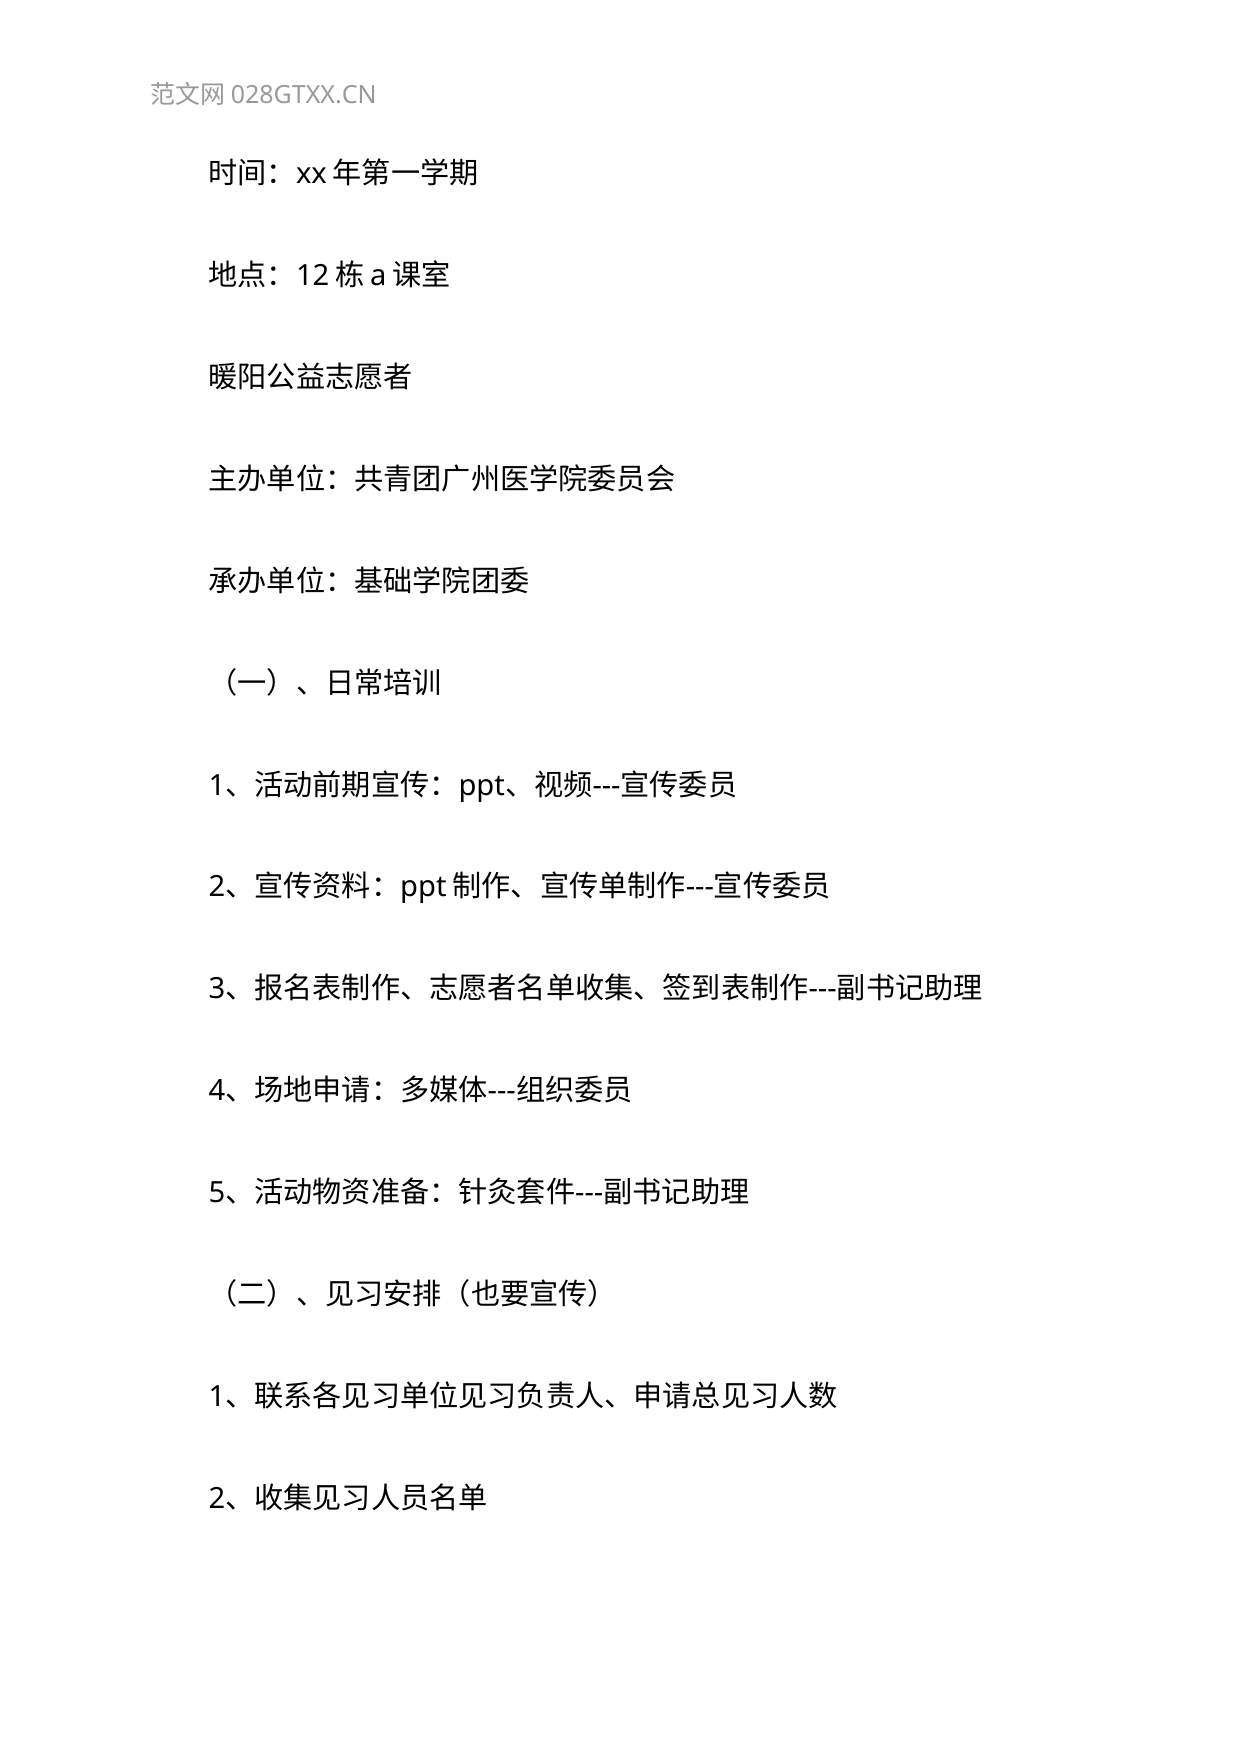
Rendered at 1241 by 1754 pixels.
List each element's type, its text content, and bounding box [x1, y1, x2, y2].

text 暖阳公益志愿者 [150, 354, 1090, 396]
text 时间：xx年第一学期 [150, 150, 1090, 192]
text 3、报名表制作、志愿者名单收集、签到表制作---副书记助理 [150, 965, 1090, 1007]
text 1、活动前期宣传：ppt、视频---宣传委员 [150, 761, 1090, 803]
text 地点：12栋a课室 [150, 252, 1090, 294]
text 2、收集见习人员名单 [150, 1475, 1090, 1517]
text 1、联系各见习单位见习负责人、申请总见习人数 [150, 1373, 1090, 1415]
text （一）、日常培训 [150, 659, 1090, 702]
text 承办单位：基础学院团委 [150, 557, 1090, 600]
text 主办单位：共青团广州医学院委员会 [150, 456, 1090, 498]
text 5、活动物资准备：针灸套件---副书记助理 [150, 1169, 1090, 1211]
text 4、场地申请：多媒体---组织委员 [150, 1067, 1090, 1109]
text （二）、见习安排（也要宣传） [150, 1271, 1090, 1313]
text 2、宣传资料：ppt制作、宣传单制作---宣传委员 [150, 863, 1090, 905]
